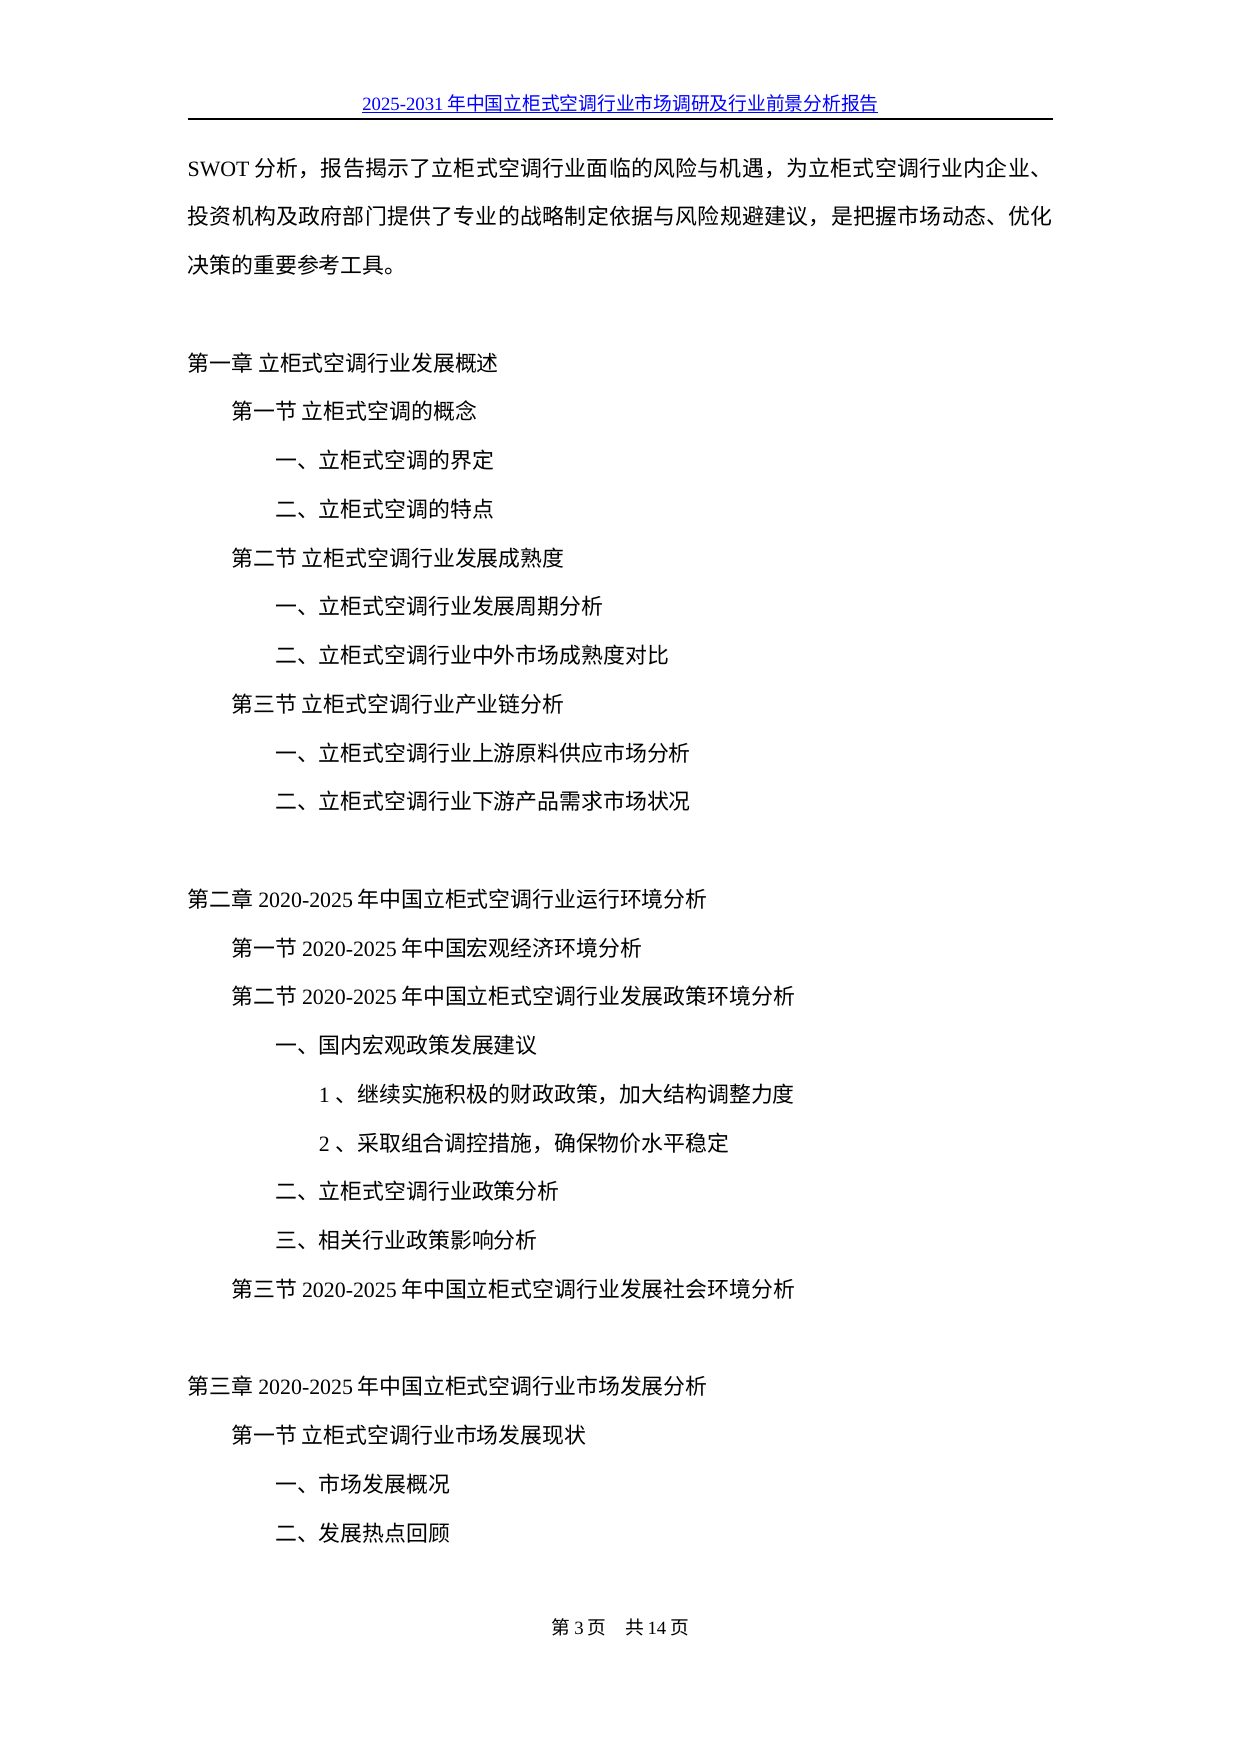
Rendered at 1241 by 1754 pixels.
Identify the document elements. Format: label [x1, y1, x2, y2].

text [187, 150, 1053, 1548]
